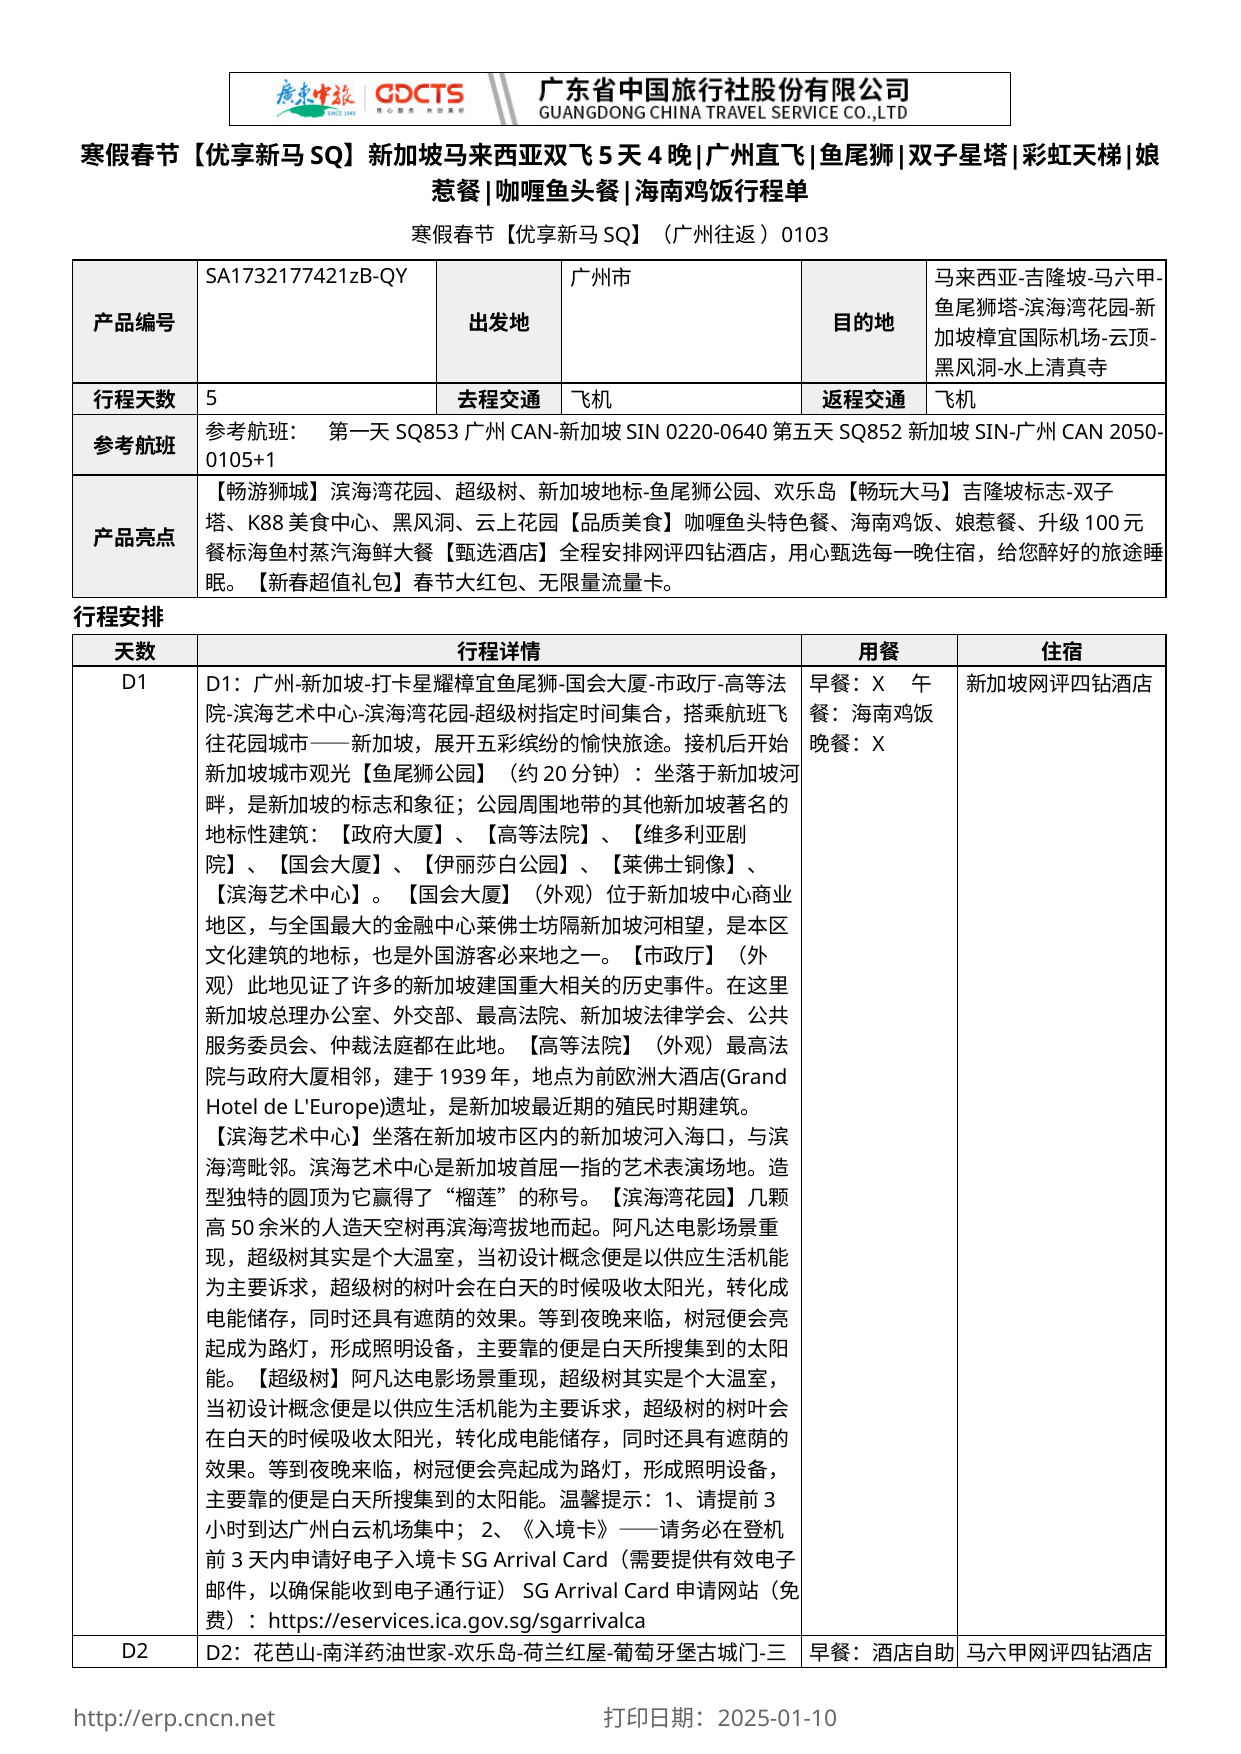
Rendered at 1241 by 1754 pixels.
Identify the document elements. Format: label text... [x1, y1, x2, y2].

table_cell 5 [198, 384, 436, 414]
table_cell 返程交通 [802, 384, 926, 414]
table_cell 去程交通 [437, 384, 561, 414]
table_cell D1 [73, 667, 197, 1635]
text 行程安排 [73, 599, 1167, 632]
table_header SA1732177421zB-QY [198, 261, 436, 382]
table_header 目的地 [802, 261, 926, 382]
table_header 天数 [73, 635, 197, 665]
table_cell 早餐：X 午餐：海南鸡饭 晚餐：X [802, 667, 957, 1635]
table_header 产品编号 [73, 261, 197, 382]
table_header 马来西亚-吉隆坡-马六甲-鱼尾狮塔-滨海湾花园-新加坡樟宜国际机场-云顶-黑风洞-水上清真寺 [927, 261, 1165, 382]
table_header 出发地 [437, 261, 561, 382]
table_cell 参考航班： [198, 415, 1165, 474]
picture [230, 73, 1010, 125]
table_cell D2 [73, 1636, 197, 1667]
table_header 广州市 [562, 261, 801, 382]
table_cell 【畅游狮城】滨海湾花园、超级树、新加坡地标-鱼尾狮公园、欢乐岛 [198, 476, 1165, 597]
table_cell 产品亮点 [73, 476, 197, 597]
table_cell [802, 1636, 957, 1667]
table_cell 马六甲网评四钻酒店 [958, 1636, 1165, 1667]
text 寒假春节【优享新马SQ】新加坡马来西亚双飞5天4晚|广州直飞|鱼尾狮|双子星塔|彩虹天梯|娘惹餐|咖喱鱼头餐|海南鸡饭行程单 [73, 136, 1167, 208]
table_header 行程详情 [198, 635, 801, 665]
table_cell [198, 1636, 801, 1667]
table_cell 参考航班 [73, 415, 197, 474]
table_cell 新加坡网评四钻酒店 [958, 667, 1165, 1635]
table_header 用餐 [802, 635, 957, 665]
text 寒假春节【优享新马SQ】（广州往返 ）0103 [73, 218, 1167, 249]
table_cell 飞机 [562, 384, 801, 414]
table_cell 行程天数 [73, 384, 197, 414]
table_header 住宿 [958, 635, 1165, 665]
table_cell 飞机 [927, 384, 1165, 414]
table_cell D1：广州-新加坡-打卡星耀樟宜鱼尾狮-国会大厦-市政厅-高等法院-滨海艺术中心-滨海湾花园-超级树 [198, 667, 801, 1635]
